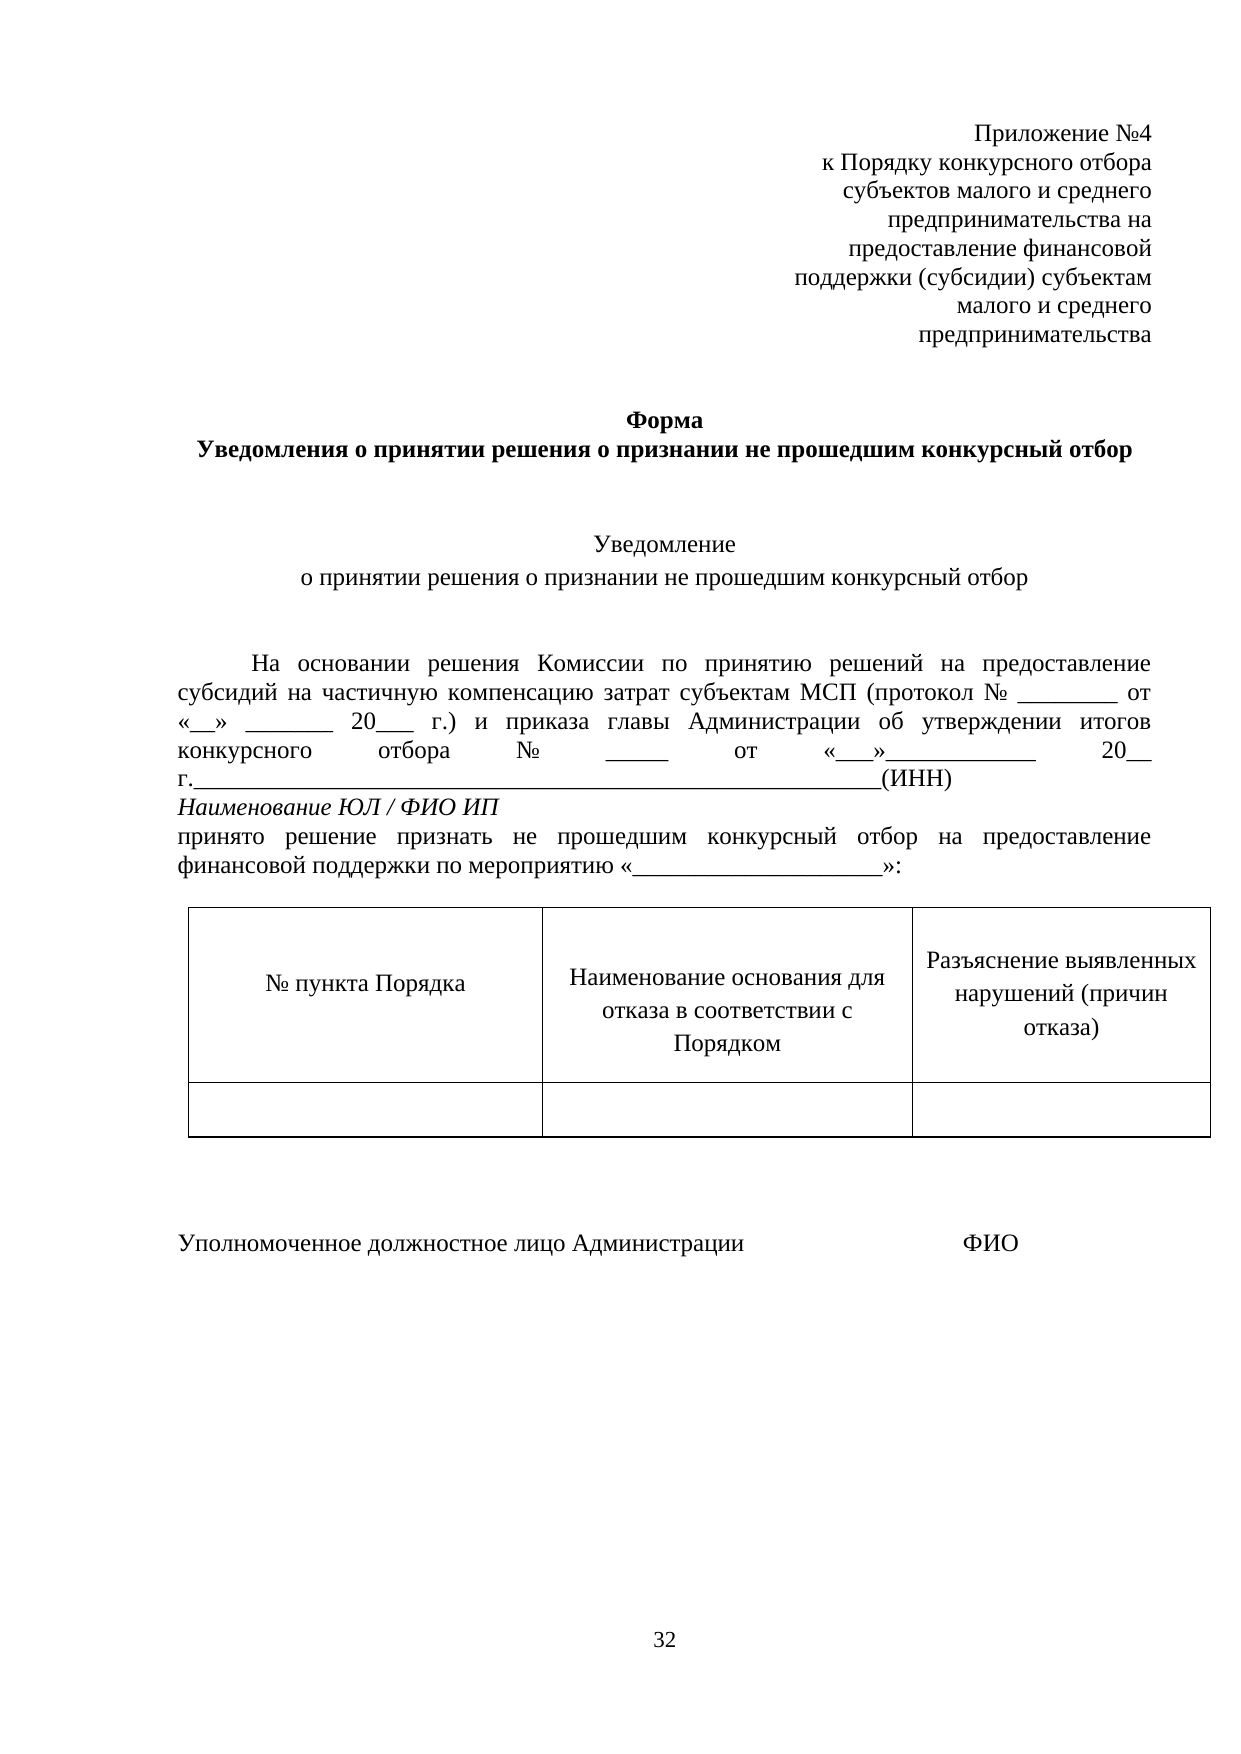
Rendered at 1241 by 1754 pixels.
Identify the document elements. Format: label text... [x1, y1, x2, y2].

text о принятии решения о признании не прошедшим конкурсный отбор [177, 562, 1152, 591]
table_cell [543, 1083, 912, 1136]
text принято решение признать не прошедшим конкурсный отбор на предоставление финансовой поддержки по мероприятию «____________________»: [177, 821, 1152, 878]
text Форма [177, 406, 1152, 434]
text Уведомления о принятии решения о признании не прошедшим конкурсный отбор [177, 434, 1152, 463]
table_cell [913, 1083, 1210, 1136]
table_cell [189, 1083, 542, 1136]
text к Порядку конкурсного отбора субъектов малого и среднего предпринимательства на предоставление финансовой поддержки (субсидии) субъектам малого и среднего предпринимательства [768, 147, 1152, 348]
table_header Наименование основания для отказа в соответствии с Порядком [543, 908, 912, 1082]
text Наименование ЮЛ / ФИО ИП [177, 792, 1152, 821]
text Уведомление [177, 529, 1152, 558]
text Уполномоченное должностное лицо Администрации ФИО [177, 1228, 1152, 1257]
text На основании решения Комиссии по принятию решений на предоставление субсидий на частичную компенсацию затрат субъектам МСП (протокол № ________ от «__» _______ 20___ г.) и приказа главы Администрации об утверждении итогов конкурсного отбора № _____ от «___»____________ 20__ г._______________________________________________________(ИНН) [177, 648, 1152, 792]
text Приложение №4 [768, 118, 1152, 147]
table_header Разъяснение выявленных нарушений (причин отказа) [913, 908, 1210, 1082]
table_header № пункта Порядка [189, 908, 542, 1082]
